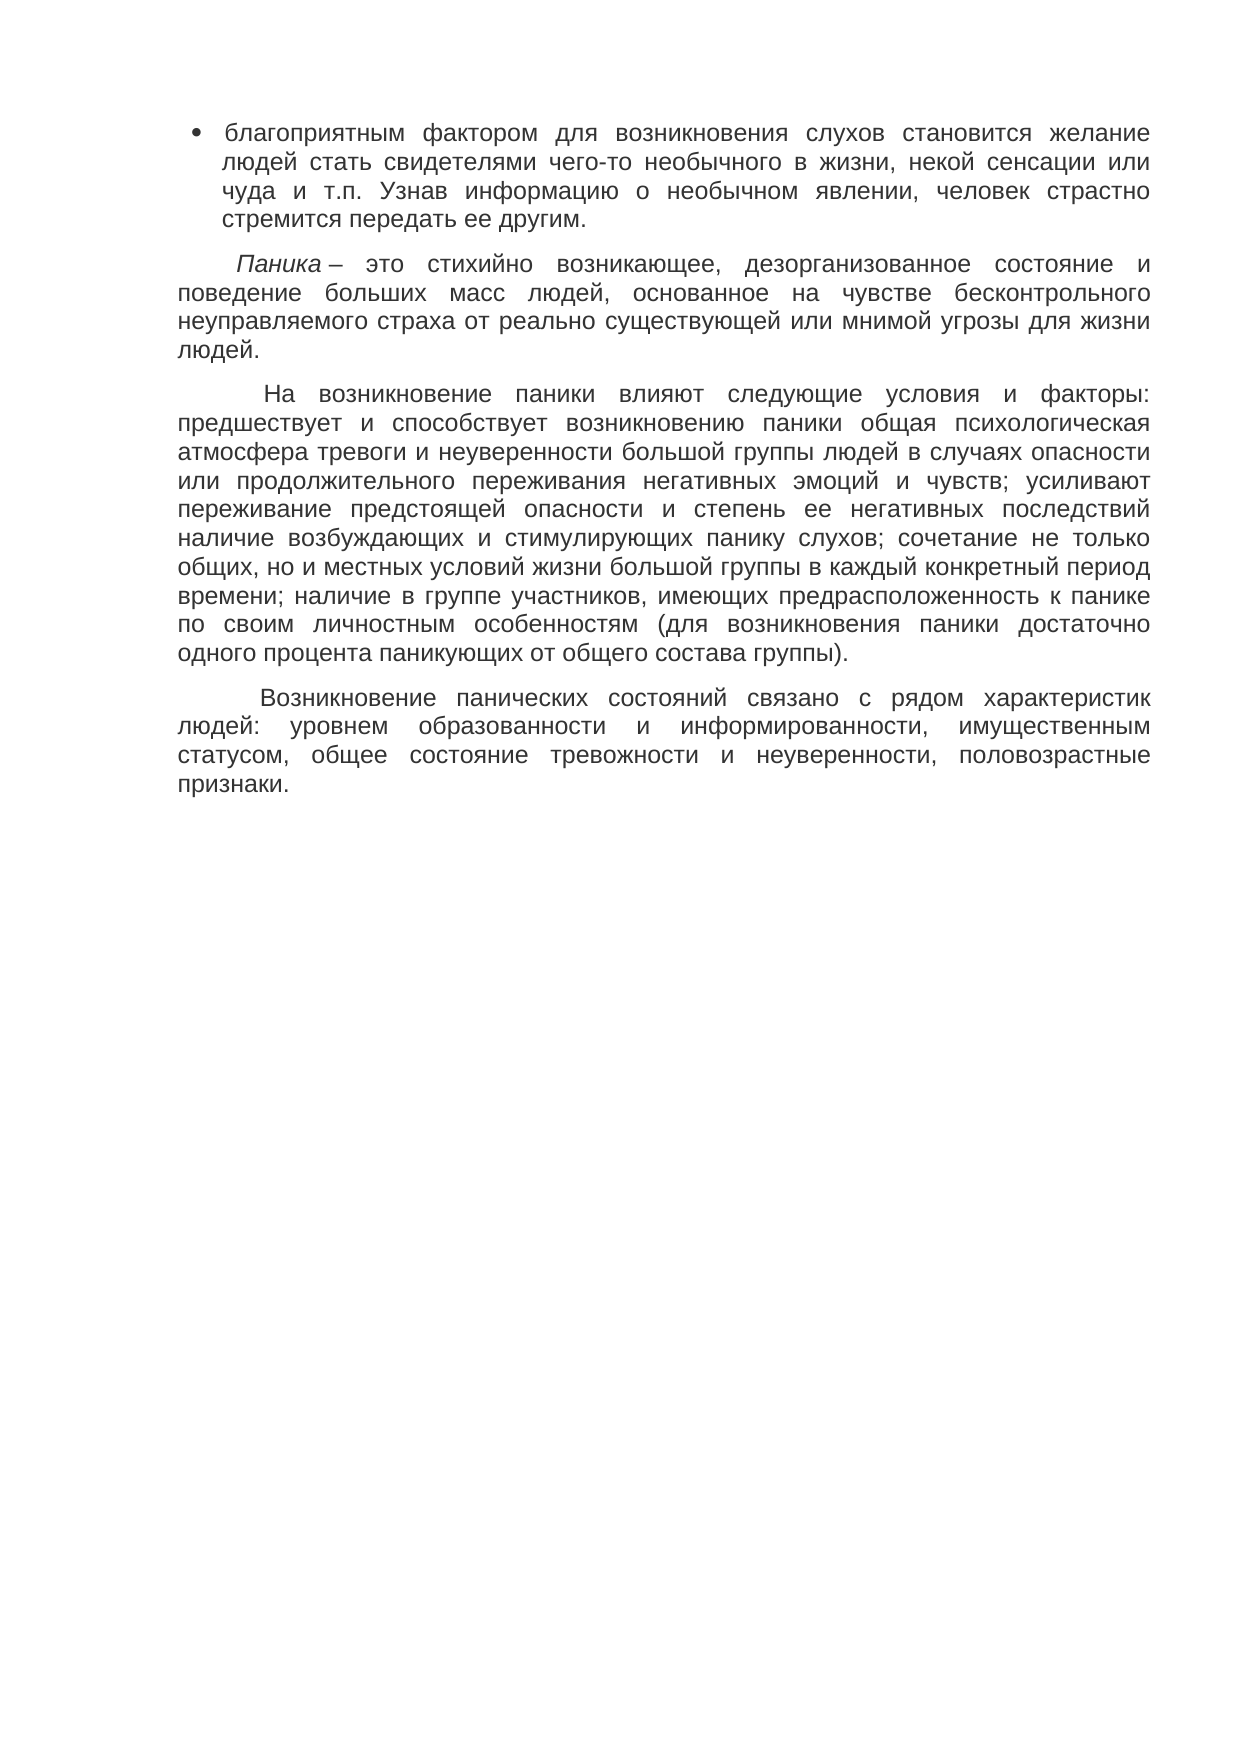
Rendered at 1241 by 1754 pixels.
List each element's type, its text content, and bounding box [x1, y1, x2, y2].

text  благоприятным фактором для возникновения слухов становится желание людей стать свидетелями чего-то необычного в жизни, некой сенсации или чуда и т.п. Узнав информацию о необычном явлении, человек страстно стремится передать ее другим. [192, 118, 1152, 233]
text Паника – это стихийно возникающее, дезорганизованное состояние и поведение больших масс людей, основанное на чувстве бесконтрольного неуправляемого страха от реально существующей или мнимой угрозы для жизни людей. [177, 249, 1152, 364]
text Возникновение панических состояний связано с рядом характеристик людей: уровнем образованности и информированности, имущественным статусом, общее состояние тревожности и неуверенности, половозрастные признаки. [177, 683, 1152, 798]
text На возникновение паники влияют следующие условия и факторы: предшествует и способствует возникновению паники общая психологическая атмосфера тревоги и неуверенности большой группы людей в случаях опасности или продолжительного переживания негативных эмоций и чувств; усиливают переживание предстоящей опасности и степень ее негативных последствий наличие возбуждающих и стимулирующих панику слухов; сочетание не только общих, но и местных условий жизни большой группы в каждый конкретный период времени; наличие в группе участников, имеющих предрасположенность к панике по своим личностным особенностям (для возникновения паники достаточно одного процента паникующих от общего состава группы). [177, 379, 1152, 667]
